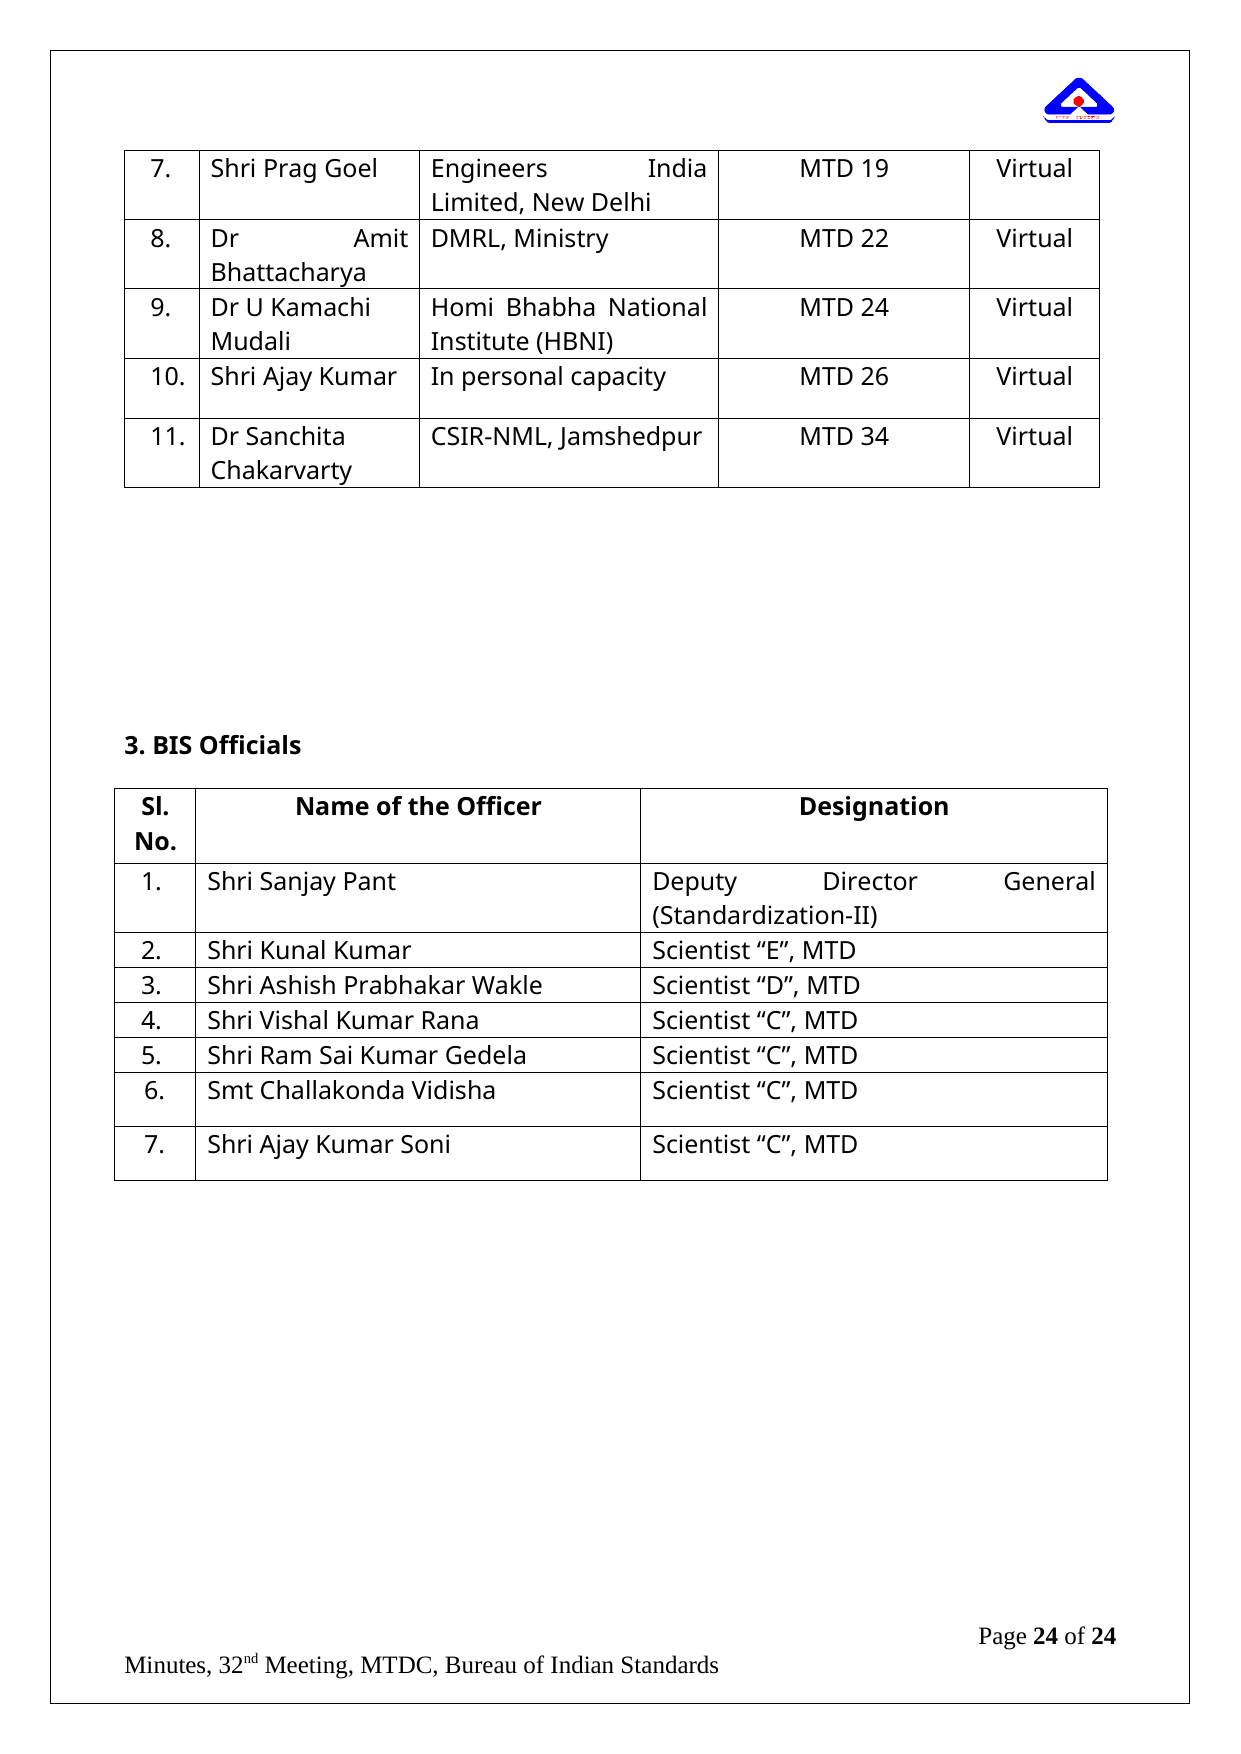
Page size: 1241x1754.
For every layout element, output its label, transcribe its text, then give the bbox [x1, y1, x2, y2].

table_cell Shri Vishal Kumar Rana [196, 1003, 640, 1037]
table_cell Scientist “D”, MTD [641, 968, 1107, 1002]
table_cell [115, 968, 195, 1002]
table_cell [115, 933, 195, 967]
table_cell Dr U Kamachi Mudali [200, 289, 419, 357]
table_cell DMRL, Ministry [420, 220, 718, 288]
table_cell Shri Ashish Prabhakar Wakle [196, 968, 640, 1002]
table_cell [125, 220, 199, 288]
table_cell Virtual [970, 151, 1099, 219]
table_cell Engineers India Limited, New Delhi [420, 151, 718, 219]
table_cell Virtual [970, 289, 1099, 357]
table_cell Shri Prag Goel [200, 151, 419, 219]
table_cell MTD 24 [719, 289, 969, 357]
table_cell Dr Amit Bhattacharya [200, 220, 419, 288]
table_cell [125, 289, 199, 357]
table_cell Virtual [970, 220, 1099, 288]
table_cell [115, 1003, 195, 1037]
table_cell [115, 1038, 195, 1072]
table_cell MTD 19 [719, 151, 969, 219]
table_cell Shri Ajay Kumar Soni [196, 1127, 640, 1180]
table_cell [115, 864, 195, 932]
table_cell MTD 22 [719, 220, 969, 288]
table_cell Homi Bhabha National Institute (HBNI) [420, 289, 718, 357]
table_cell Shri Ram Sai Kumar Gedela [196, 1038, 640, 1072]
table_cell [125, 419, 199, 487]
table_cell Shri Kunal Kumar [196, 933, 640, 967]
table_header Name of the Officer [196, 789, 640, 862]
table_cell Shri Sanjay Pant [196, 864, 640, 932]
table_cell Virtual [970, 359, 1099, 418]
table_cell Dr Sanchita Chakarvarty [200, 419, 419, 487]
table_cell Scientist “E”, MTD [641, 933, 1107, 967]
table_cell In personal capacity [420, 359, 718, 418]
table_cell Scientist “C”, MTD [641, 1073, 1107, 1126]
table_cell Smt Challakonda Vidisha [196, 1073, 640, 1126]
table_cell Shri Ajay Kumar [200, 359, 419, 418]
table_header Sl. No. [115, 789, 195, 862]
table_cell CSIR-NML, Jamshedpur [420, 419, 718, 487]
picture [1042, 75, 1117, 126]
table_header Designation [641, 789, 1107, 862]
text 3. BIS Officials [124, 728, 1116, 762]
table_cell [125, 359, 199, 418]
table_cell Scientist “C”, MTD [641, 1127, 1107, 1180]
table_cell [115, 1127, 195, 1180]
table_cell MTD 34 [719, 419, 969, 487]
table_cell MTD 26 [719, 359, 969, 418]
table_cell Scientist “C”, MTD [641, 1003, 1107, 1037]
table_cell [115, 1073, 195, 1126]
table_cell Virtual [970, 419, 1099, 487]
table_cell Scientist “C”, MTD [641, 1038, 1107, 1072]
table_cell Deputy Director General (Standardization-II) [641, 864, 1107, 932]
table_cell [125, 151, 199, 219]
